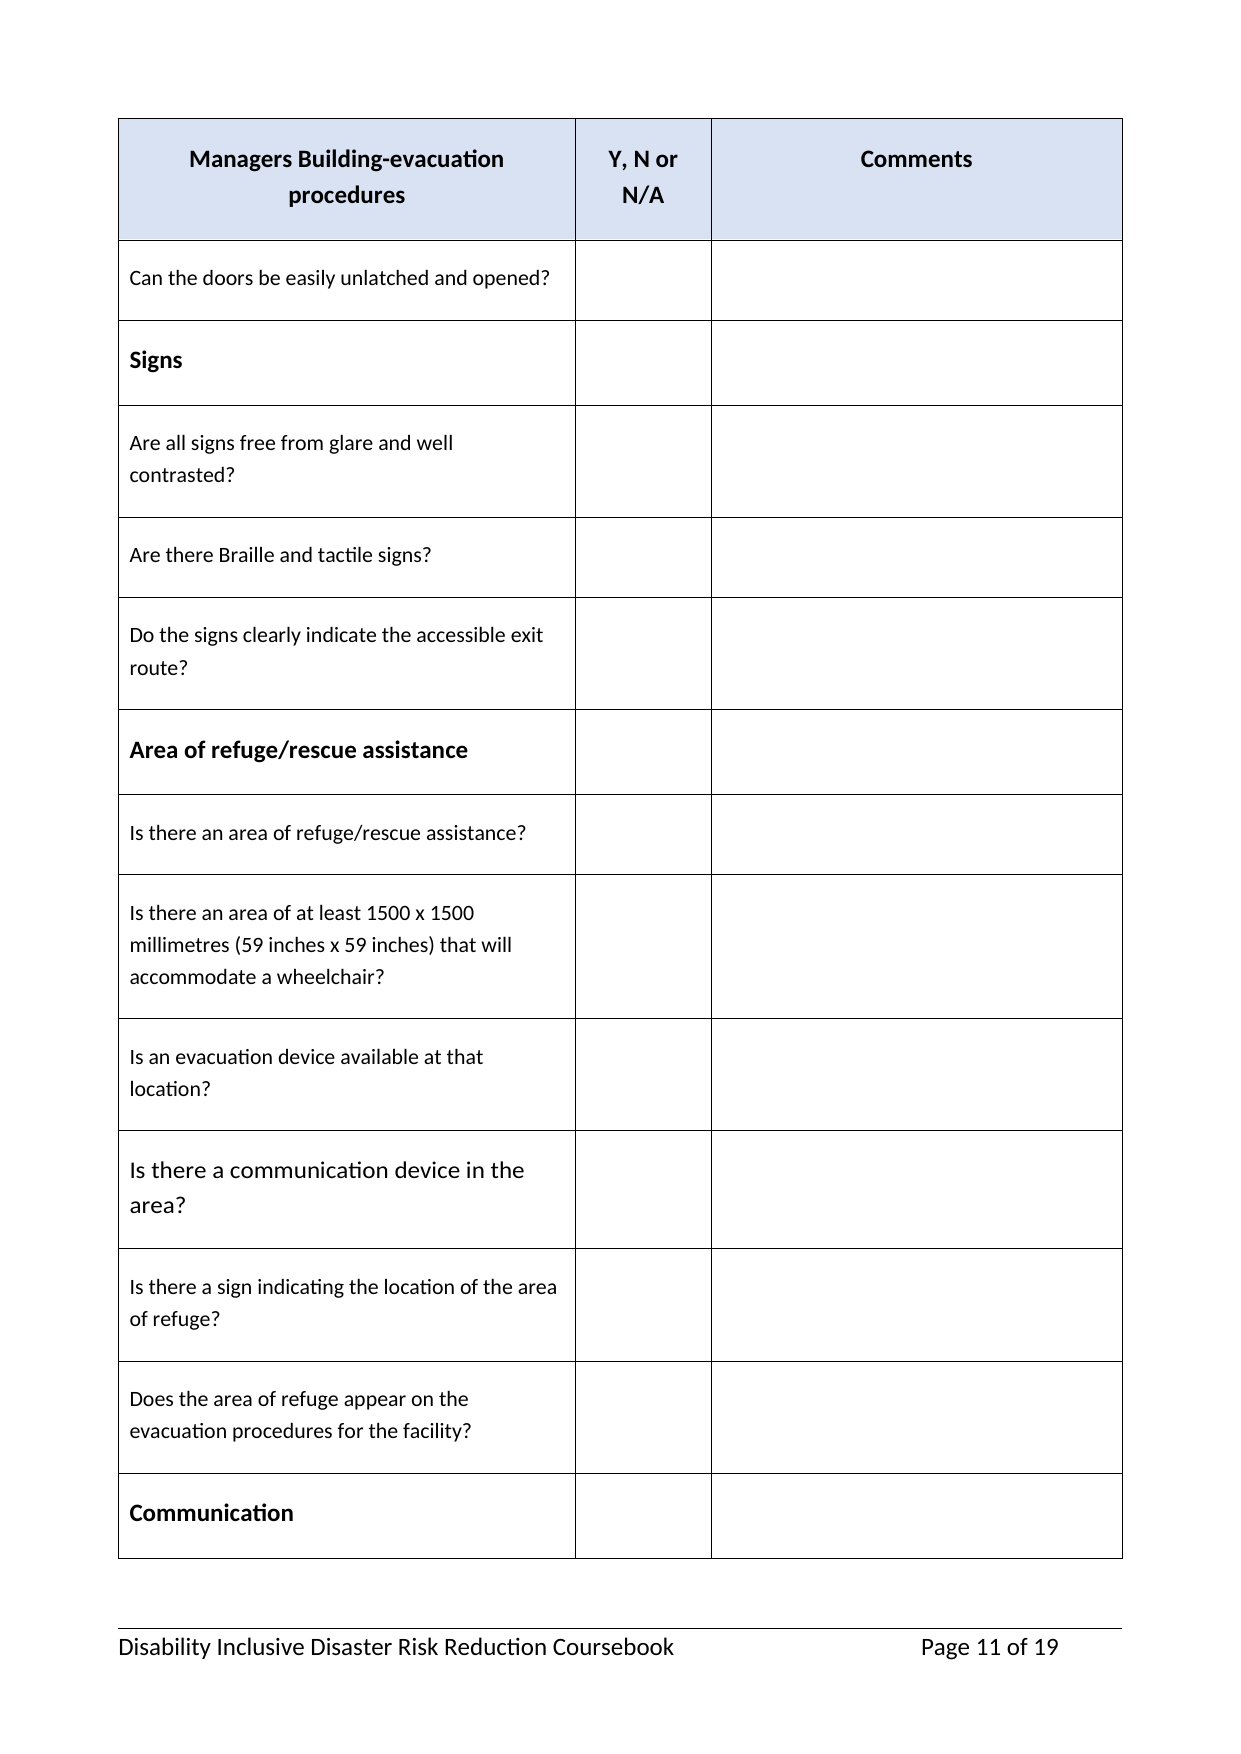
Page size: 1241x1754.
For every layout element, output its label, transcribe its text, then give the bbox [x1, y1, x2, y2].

table_header Managers Building-evacuation procedures [119, 119, 575, 239]
table_cell [712, 795, 1122, 874]
table_header Y, N or N/A [576, 119, 711, 239]
table_cell [576, 518, 711, 597]
table_cell [576, 1362, 711, 1473]
table_cell [576, 241, 711, 320]
table_cell [576, 1019, 711, 1130]
table_cell [576, 795, 711, 874]
table_cell [576, 406, 711, 517]
table_cell [712, 875, 1122, 1018]
table_cell Is there a communication device in the area? [119, 1131, 575, 1248]
table_cell Is an evacuation device available at that location? [119, 1019, 575, 1130]
table_cell [712, 518, 1122, 597]
table_cell Area of refuge/rescue assistance [119, 710, 575, 794]
table_cell [712, 1362, 1122, 1473]
table_cell [712, 1474, 1122, 1557]
table_cell Are all signs free from glare and well contrasted? [119, 406, 575, 517]
table_cell Can the doors be easily unlatched and opened? [119, 241, 575, 320]
table_cell [576, 875, 711, 1018]
table_cell Is there a sign indicating the location of the area of refuge? [119, 1249, 575, 1361]
table_cell [712, 1249, 1122, 1361]
table_cell Signs [119, 321, 575, 404]
table_cell [712, 321, 1122, 404]
table_cell Does the area of refuge appear on the evacuation procedures for the facility? [119, 1362, 575, 1473]
table_cell Are there Braille and tactile signs? [119, 518, 575, 597]
table_cell [576, 710, 711, 794]
table_cell [576, 1474, 711, 1557]
table_cell [576, 1131, 711, 1248]
table_cell Communication [119, 1474, 575, 1557]
table_cell Is there an area of at least 1500 x 1500 millimetres (59 inches x 59 inches) that will accommodate a wheelchair? [119, 875, 575, 1018]
table_cell Is there an area of refuge/rescue assistance? [119, 795, 575, 874]
table_header Comments [712, 119, 1122, 239]
table_cell [712, 406, 1122, 517]
table_cell [712, 241, 1122, 320]
table_cell Do the signs clearly indicate the accessible exit route? [119, 598, 575, 709]
table_cell [712, 710, 1122, 794]
table_cell [576, 1249, 711, 1361]
table_cell [576, 598, 711, 709]
table_cell [712, 598, 1122, 709]
table_cell [712, 1131, 1122, 1248]
table_cell [576, 321, 711, 404]
table_cell [712, 1019, 1122, 1130]
